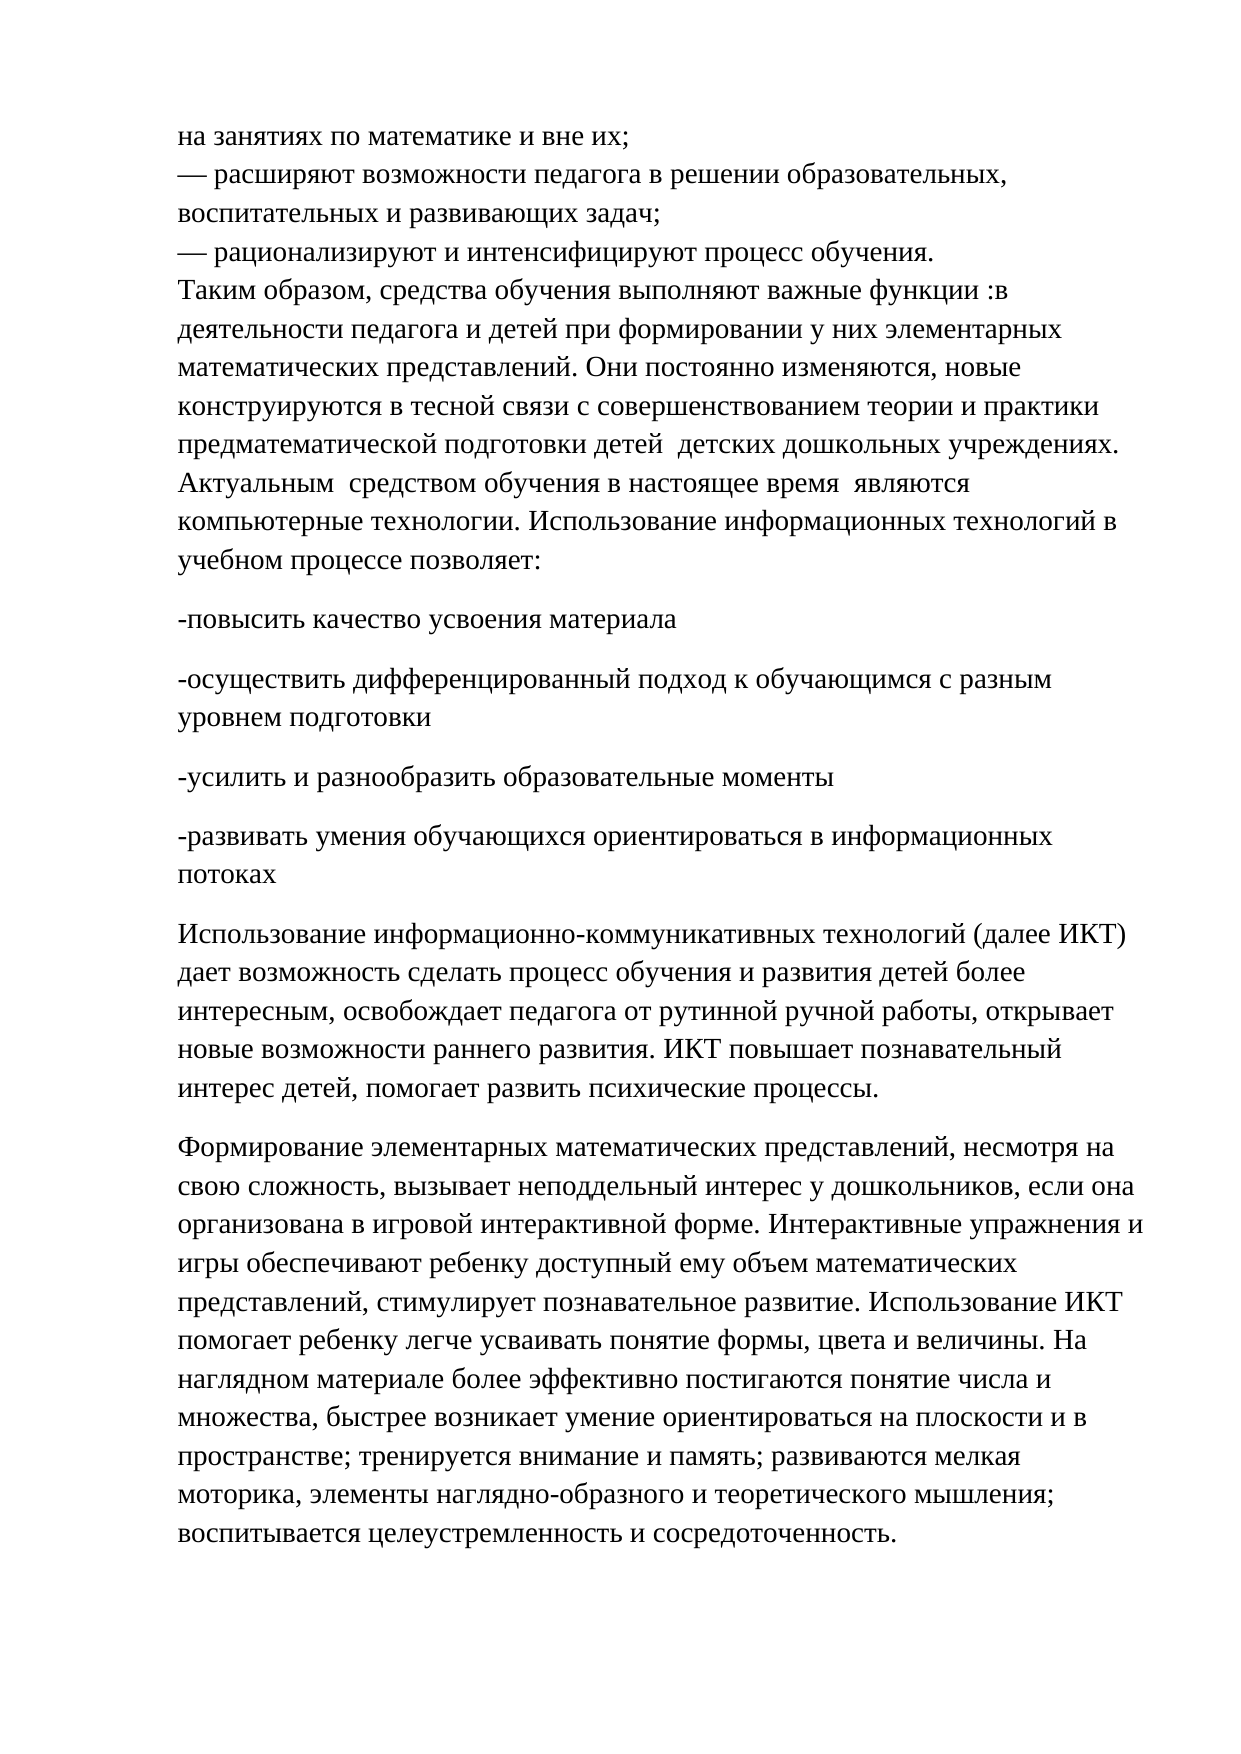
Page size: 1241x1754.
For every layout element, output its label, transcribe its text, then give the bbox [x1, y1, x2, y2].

text -повысить качество усвоения материала [177, 601, 1152, 635]
text -усилить и разнообразить образовательные моменты [177, 759, 1152, 792]
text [177, 118, 1152, 576]
text -развивать умения обучающихся ориентироваться в информационных потоках [177, 818, 1152, 890]
text -осуществить дифференцированный подход к обучающимся с разным уровнем подготовки [177, 661, 1152, 733]
text Использование информационно-коммуникативных технологий (далее ИКТ) дает возможность сделать процесс обучения и развития детей более интересным, освобождает педагога от рутинной ручной работы, открывает новые возможности раннего развития. ИКТ повышает познавательный интерес детей, помогает развить психические процессы. [177, 916, 1152, 1104]
text Формирование элементарных математических представлений, несмотря на свою сложность, вызывает неподдельный интерес у дошкольников, если она организована в игровой интерактивной форме. Интерактивные упражнения и игры обеспечивают ребенку доступный ему объем математических представлений, стимулирует познавательное развитие. Использование ИКТ помогает ребенку легче усваивать понятие формы, цвета и величины. На наглядном материале более эффективно постигаются понятие числа и множества, быстрее возникает умение ориентироваться на плоскости и в пространстве; тренируется внимание и память; развиваются мелкая моторика, элементы наглядно-образного и теоретического мышления; воспитывается целеустремленность и сосредоточенность. [177, 1129, 1152, 1548]
